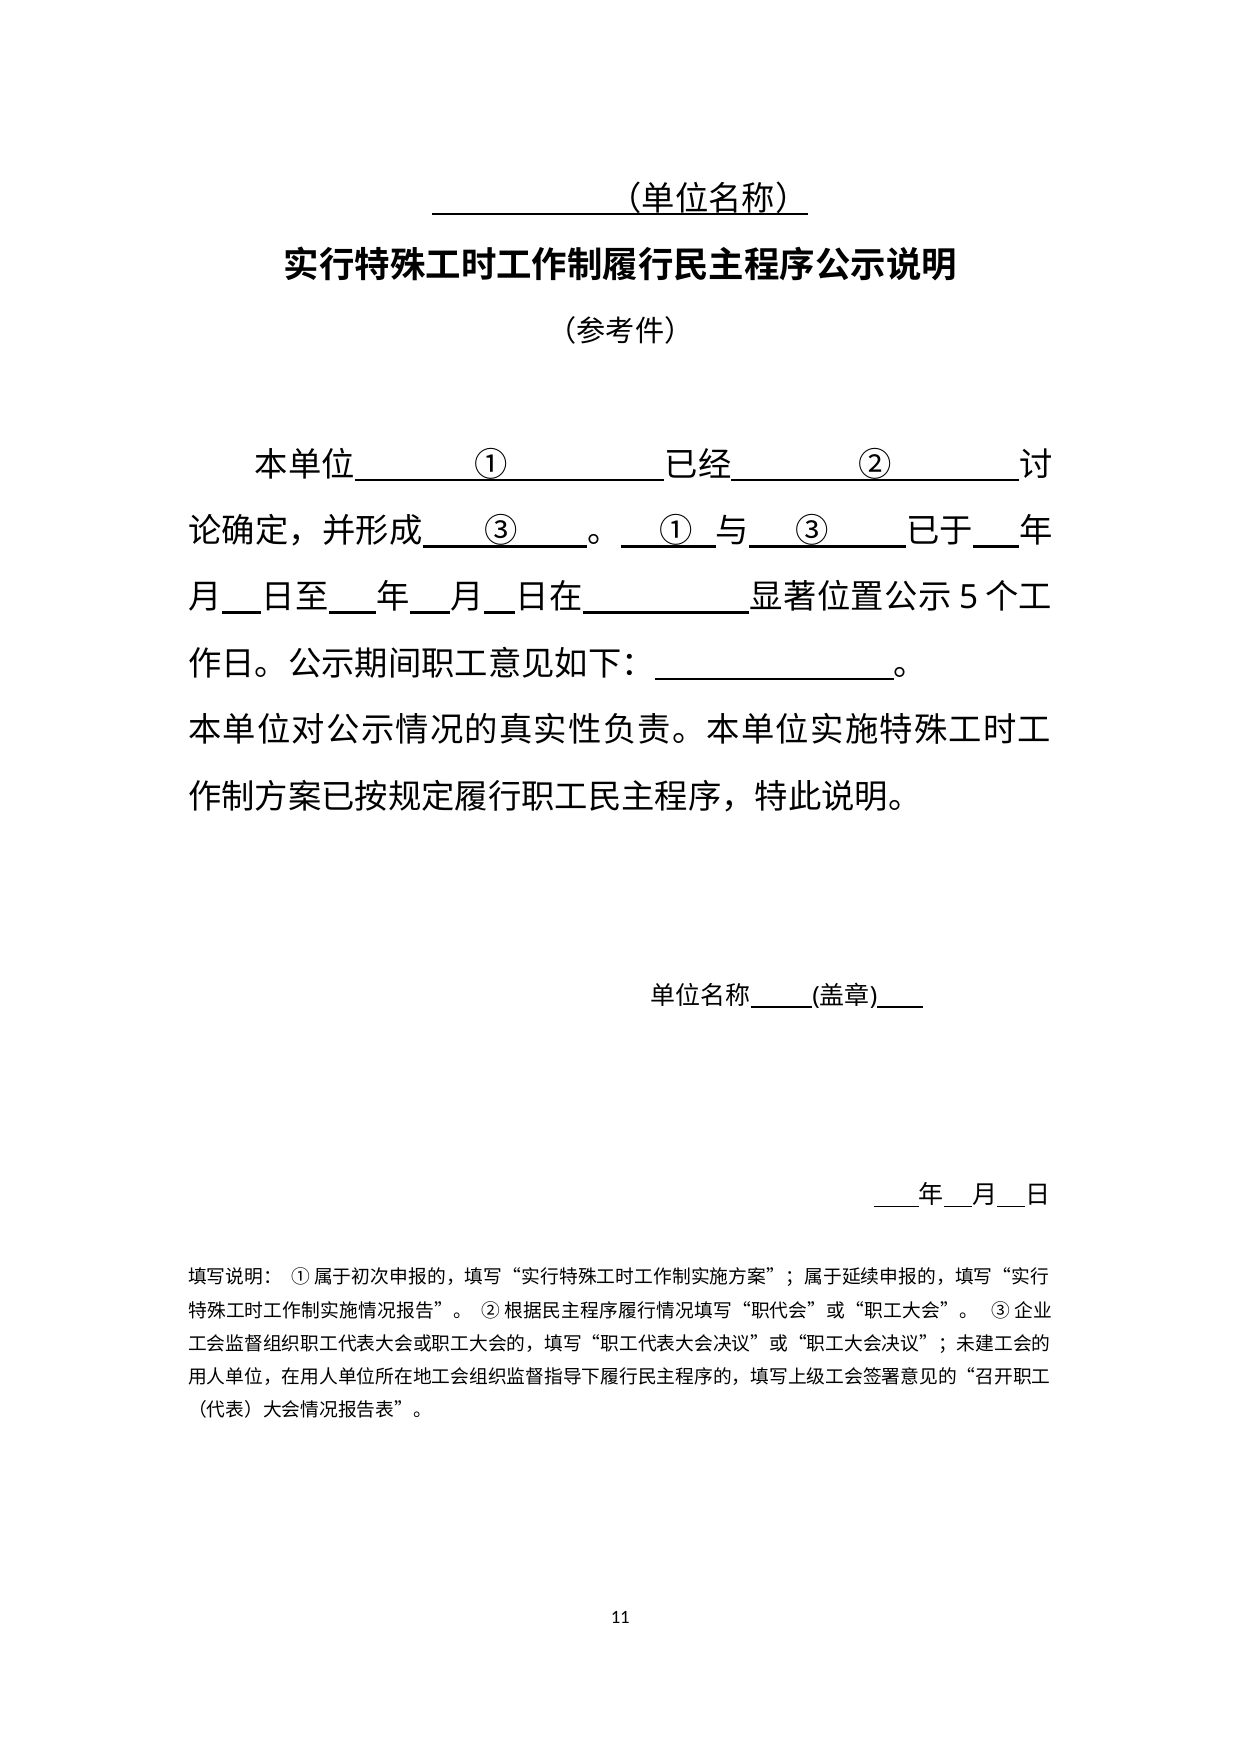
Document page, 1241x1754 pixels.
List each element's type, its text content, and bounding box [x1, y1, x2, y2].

text 实行特殊工时工作制履行民主程序公示说明 [188, 229, 1052, 295]
text 年 月 日 [188, 1159, 1050, 1226]
text （参考件） [188, 295, 1052, 362]
text （单位名称） [188, 162, 1052, 229]
text 填写说明： ① 属于初次申报的，填写“实行特殊工时工作制实施方案”；属于延续申报的，填写“实行特殊工时工作制实施情况报告”。 ② 根据民主程序履行情况填写“职代会”或“职工大会”。 ③ 企业工会监督组织职工代表大会或职工大会的，填写“职工代表大会决议”或“职工大会决议”；未建工会的用人单位，在用人单位所在地工会组织监督指导下履行民主程序的，填写上级工会签署意见的“召开职工（代表）大会情况报告表”。 [188, 1259, 1052, 1425]
text 单位名称 (盖章) [188, 960, 1050, 1026]
text 本单位对公示情况的真实性负责。本单位实施特殊工时工作制方案已按规定履行职工民主程序，特此说明。 [188, 694, 1052, 827]
text 本单位 ① 已经 ② 讨论确定，并形成 ③ 。 ① 与 ③ 已于 年 月 日至 年 月 日在 显著位置公示5个工作日。公示期间职工意见如下： 。 [188, 428, 1052, 694]
